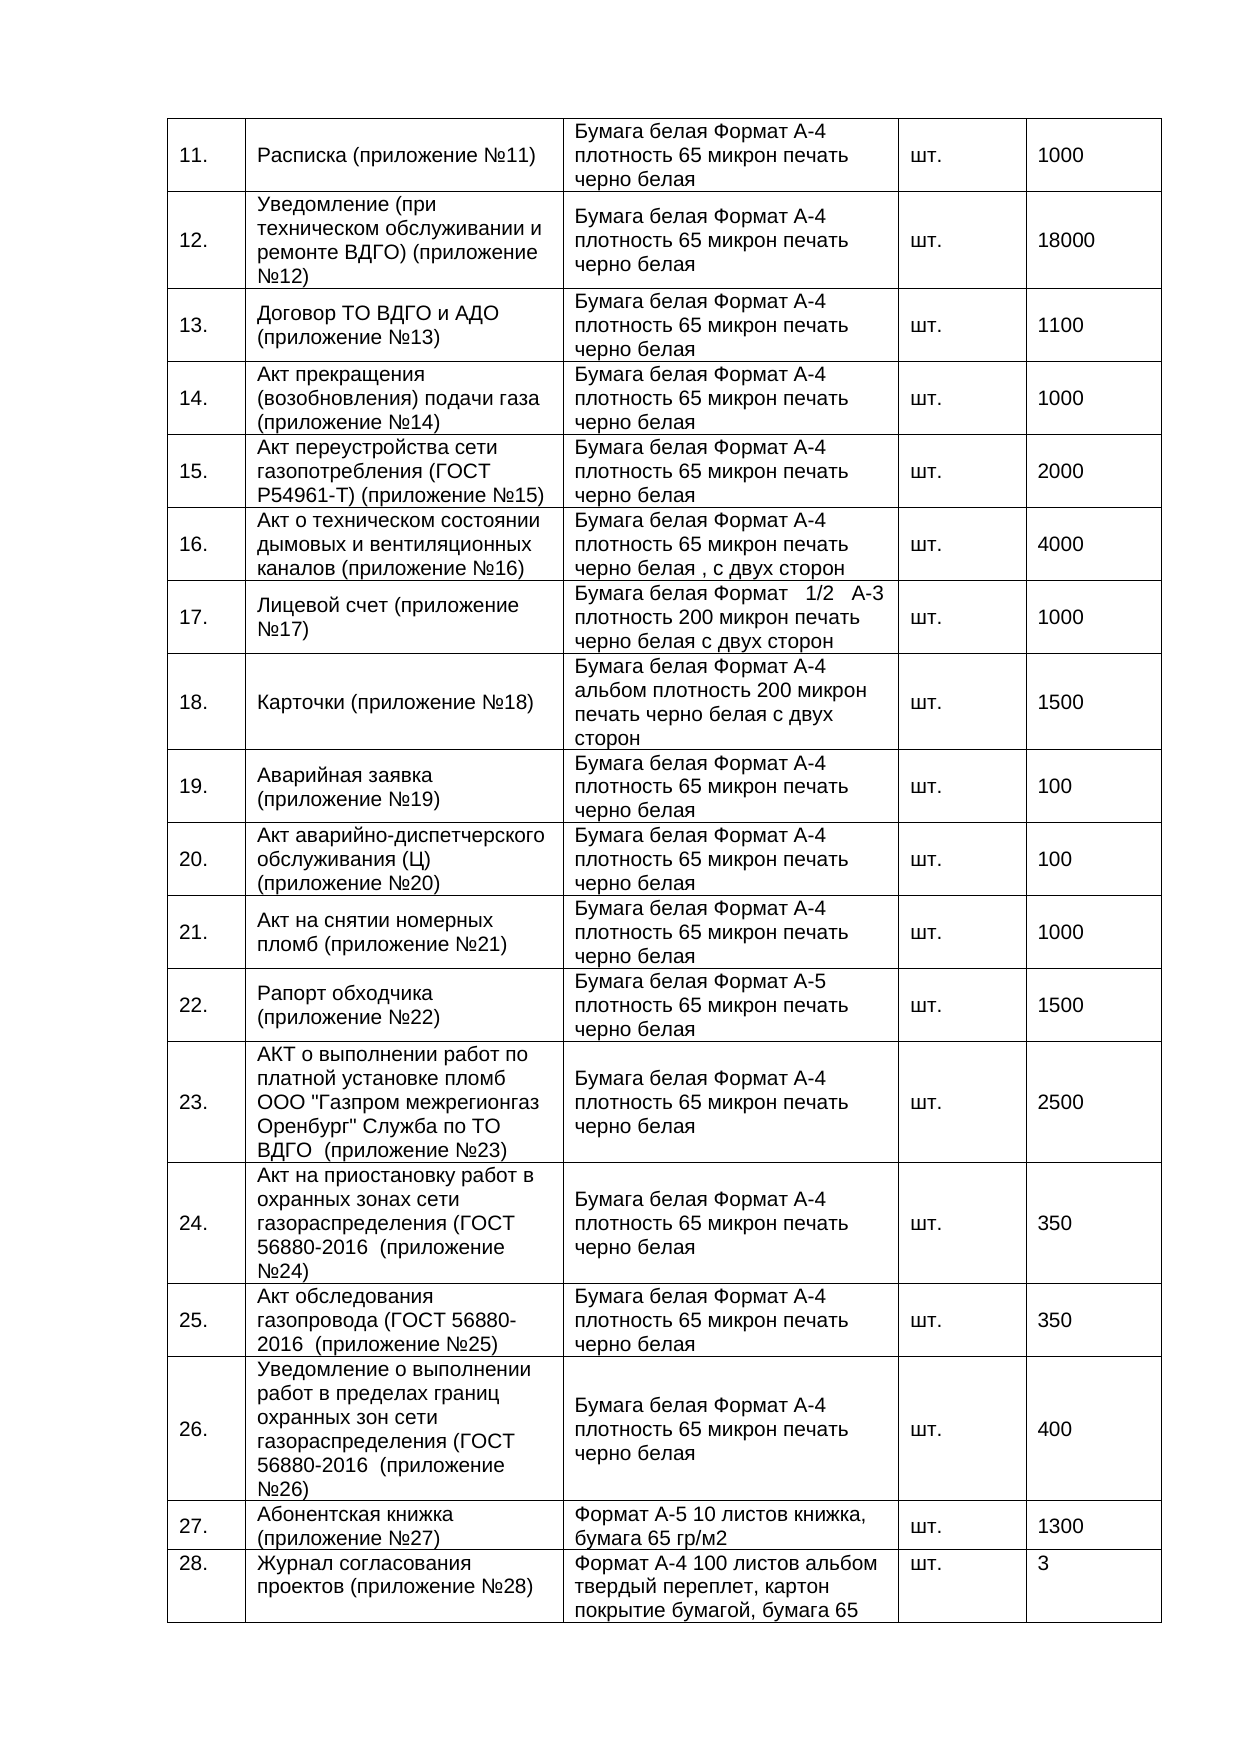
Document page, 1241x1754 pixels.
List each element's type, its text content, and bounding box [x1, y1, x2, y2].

table_cell 26. [168, 1357, 245, 1500]
table_cell 15. [168, 435, 245, 507]
table_cell шт. [899, 362, 1026, 434]
table_cell Бумага белая Формат А-5 плотность 65 микрон печать черно белая [564, 969, 898, 1041]
table_cell шт. [899, 823, 1026, 895]
table_cell 18000 [1027, 192, 1161, 288]
table_cell 350 [1027, 1284, 1161, 1356]
table_cell шт. [899, 1357, 1026, 1500]
table_cell Акт аварийно-диспетчерского обслуживания (Ц) (приложение №20) [246, 823, 563, 895]
table_cell 23. [168, 1042, 245, 1162]
table_cell 4000 [1027, 508, 1161, 579]
table_cell Бумага белая Формат А-4 плотность 65 микрон печать черно белая [564, 435, 898, 507]
table_cell Абонентская книжка (приложение №27) [246, 1501, 563, 1549]
table_cell 27. [168, 1501, 245, 1549]
table_cell 19. [168, 750, 245, 822]
table_cell 400 [1027, 1357, 1161, 1500]
table_cell шт. [899, 896, 1026, 968]
table_cell Акт на приостановку работ в охранных зонах сети газораспределения (ГОСТ 56880-2016 (приложение №24) [246, 1163, 563, 1283]
table_cell 16. [168, 508, 245, 579]
table_cell 1000 [1027, 119, 1161, 191]
table_cell Бумага белая Формат А-4 плотность 65 микрон печать черно белая [564, 1163, 898, 1283]
table_cell Аварийная заявка (приложение №19) [246, 750, 563, 822]
table_cell Бумага белая Формат А-4 плотность 65 микрон печать черно белая [564, 823, 898, 895]
table_cell шт. [899, 654, 1026, 749]
table_cell Бумага белая Формат А-4 плотность 65 микрон печать черно белая [564, 362, 898, 434]
table_cell 3 [1027, 1550, 1161, 1622]
table_cell Бумага белая Формат 1/2 А-3 плотность 200 микрон печать черно белая с двух сторон [564, 581, 898, 652]
table_cell шт. [899, 435, 1026, 507]
table_cell Акт обследования газопровода (ГОСТ 56880-2016 (приложение №25) [246, 1284, 563, 1356]
table_cell 1500 [1027, 654, 1161, 749]
table_cell шт. [899, 508, 1026, 579]
table_cell шт. [899, 1284, 1026, 1356]
table_cell 22. [168, 969, 245, 1041]
table_cell шт. [899, 581, 1026, 652]
table_cell 350 [1027, 1163, 1161, 1283]
table_cell 13. [168, 289, 245, 361]
table_cell Бумага белая Формат А-4 плотность 65 микрон печать черно белая [564, 1284, 898, 1356]
table_cell 2500 [1027, 1042, 1161, 1162]
table_cell шт. [899, 119, 1026, 191]
table_cell Бумага белая Формат А-4 плотность 65 микрон печать черно белая , с двух сторон [564, 508, 898, 579]
table_cell Договор ТО ВДГО и АДО (приложение №13) [246, 289, 563, 361]
table_cell 1500 [1027, 969, 1161, 1041]
table_cell 11. [168, 119, 245, 191]
table_cell шт. [899, 1163, 1026, 1283]
table_cell 20. [168, 823, 245, 895]
table_cell 1000 [1027, 362, 1161, 434]
table_cell 14. [168, 362, 245, 434]
table_cell 17. [168, 581, 245, 652]
table_cell шт. [899, 750, 1026, 822]
table_cell Лицевой счет (приложение №17) [246, 581, 563, 652]
table_cell Бумага белая Формат А-4 плотность 65 микрон печать черно белая [564, 750, 898, 822]
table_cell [564, 192, 898, 288]
table_cell шт. [899, 1501, 1026, 1549]
table_cell Акт прекращения (возобновления) подачи газа (приложение №14) [246, 362, 563, 434]
table_cell Акт о техническом состоянии дымовых и вентиляционных каналов (приложение №16) [246, 508, 563, 579]
table_cell 100 [1027, 750, 1161, 822]
table_cell Уведомление (при техническом обслуживании и ремонте ВДГО) (приложение №12) [246, 192, 563, 288]
table_cell Расписка (приложение №11) [246, 119, 563, 191]
table_cell 18. [168, 654, 245, 749]
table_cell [564, 1550, 898, 1622]
table_cell 28. [168, 1550, 245, 1622]
table_cell 25. [168, 1284, 245, 1356]
table_cell Карточки (приложение №18) [246, 654, 563, 749]
table_cell шт. [899, 969, 1026, 1041]
table_cell Бумага белая Формат А-4 плотность 65 микрон печать черно белая [564, 1042, 898, 1162]
table_cell 12. [168, 192, 245, 288]
table_cell шт. [899, 1042, 1026, 1162]
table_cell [564, 119, 898, 191]
table_cell Акт переустройства сети газопотребления (ГОСТ Р54961-Т) (приложение №15) [246, 435, 563, 507]
table_cell Бумага белая Формат А-4 плотность 65 микрон печать черно белая [564, 289, 898, 361]
table_cell шт. [899, 192, 1026, 288]
table_cell 1000 [1027, 581, 1161, 652]
table_cell Формат А-5 10 листов книжка, бумага 65 гр/м2 [564, 1501, 898, 1549]
table_cell шт. [899, 1550, 1026, 1622]
table_cell 2000 [1027, 435, 1161, 507]
table_cell АКТ о выполнении работ по платной установке пломб ООО "Газпром межрегионгаз Оренбург" Служба по ТО ВДГО (приложение №23) [246, 1042, 563, 1162]
table_cell Уведомление о выполнении работ в пределах границ охранных зон сети газораспределения (ГОСТ 56880-2016 (приложение №26) [246, 1357, 563, 1500]
table_cell шт. [899, 289, 1026, 361]
table_cell 21. [168, 896, 245, 968]
table_cell 1000 [1027, 896, 1161, 968]
table_cell Рапорт обходчика (приложение №22) [246, 969, 563, 1041]
table_cell 24. [168, 1163, 245, 1283]
table_cell 1100 [1027, 289, 1161, 361]
table_cell 1300 [1027, 1501, 1161, 1549]
table_cell 100 [1027, 823, 1161, 895]
table_cell Бумага белая Формат А-4 плотность 65 микрон печать черно белая [564, 896, 898, 968]
table_cell Акт на снятии номерных пломб (приложение №21) [246, 896, 563, 968]
table_cell Бумага белая Формат А-4 альбом плотность 200 микрон печать черно белая с двух сторон [564, 654, 898, 749]
table_cell Бумага белая Формат А-4 плотность 65 микрон печать черно белая [564, 1357, 898, 1500]
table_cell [246, 1550, 563, 1622]
